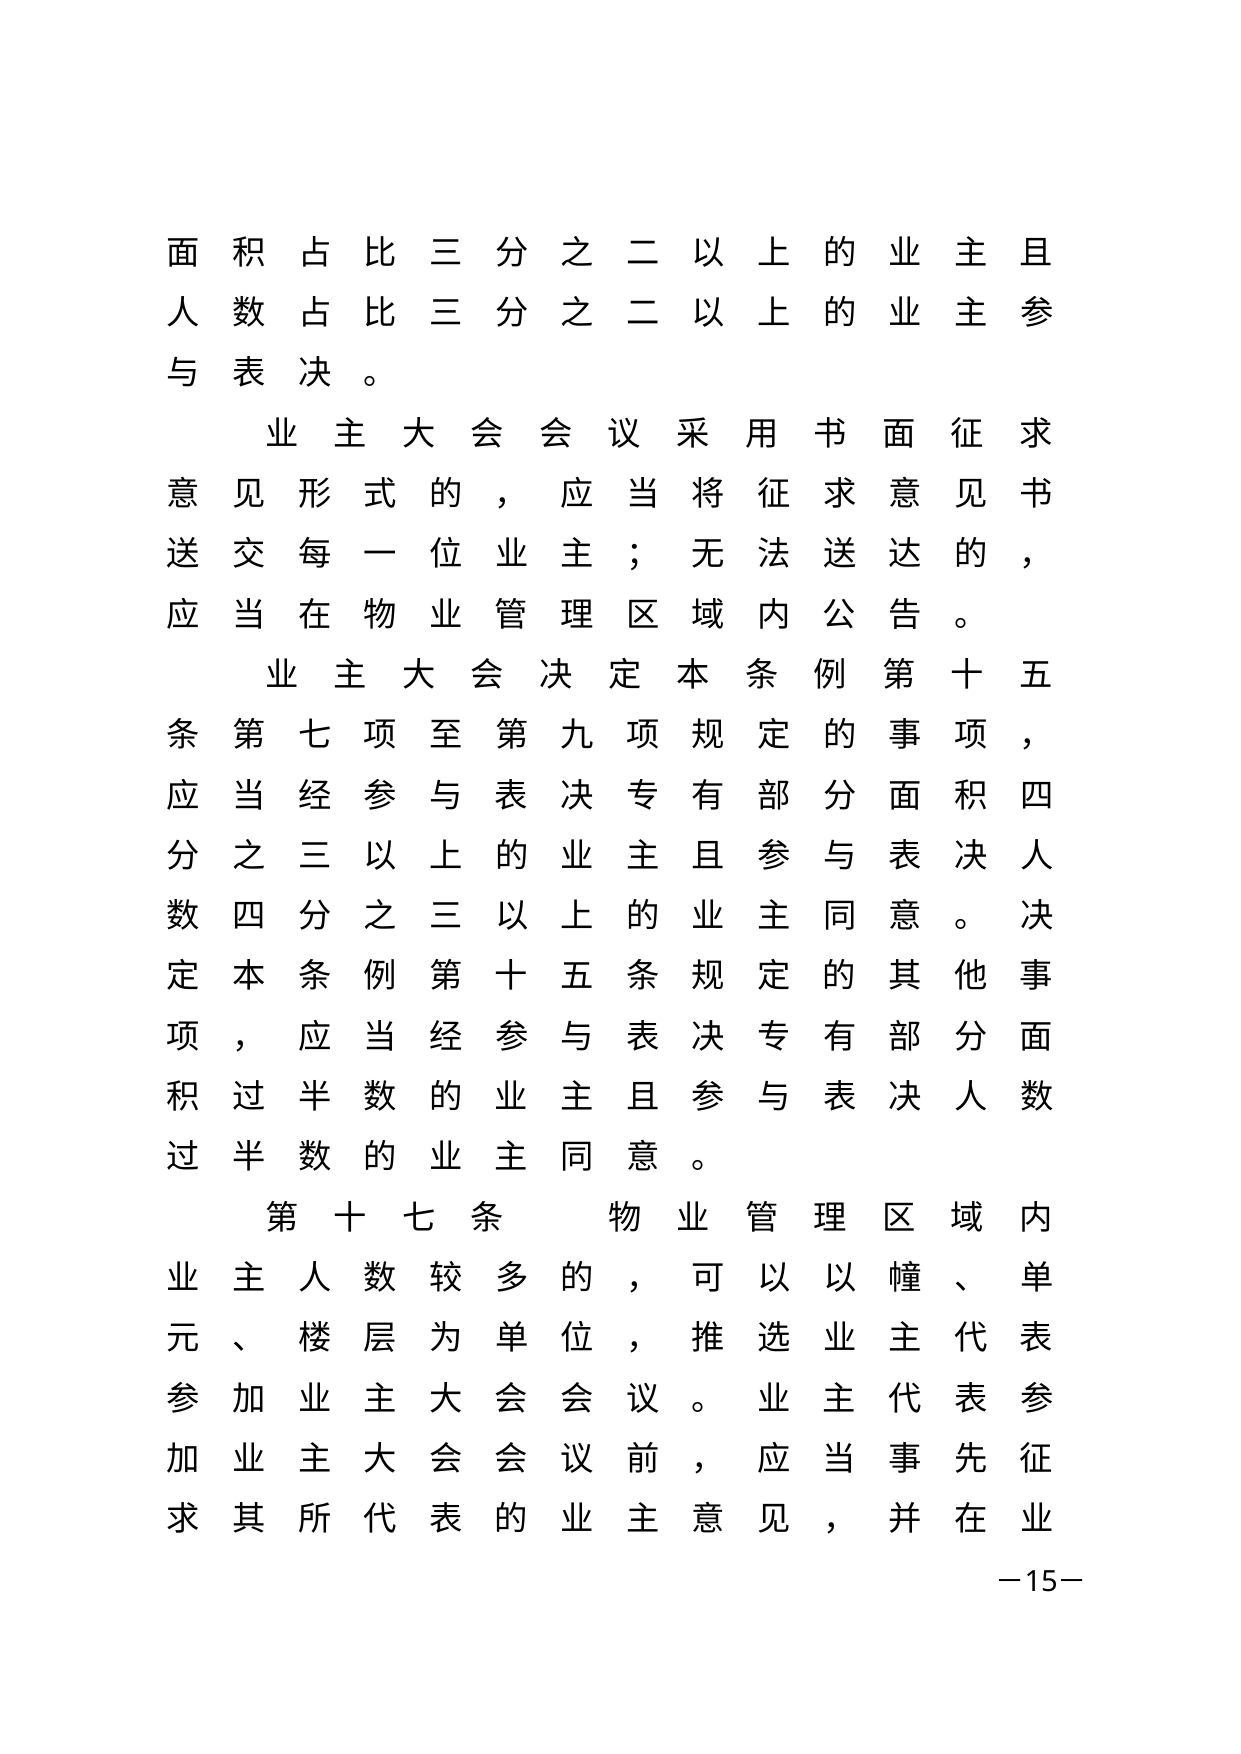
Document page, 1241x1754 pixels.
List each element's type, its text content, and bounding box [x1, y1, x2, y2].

text 第十六条 业主大会会议可以采用集体讨论的形式，也可以采用书面征求意见的形式。业主共同决定事项，应当由专有部分面积占比三分之二以上的业主且人数占比三分之二以上的业主参与表决。 [167, 219, 1085, 400]
text 业主大会会议采用书面征求意见形式的，应当将征求意见书送交每一位业主；无法送达的，应当在物业管理区域内公告。 [167, 400, 1085, 642]
text 第十七条 物业管理区域内业主人数较多的，可以以幢、单元、楼层为单位，推选业主代表参加业主大会会议。业主代表参加业主大会会议前，应当事先征求其所代表的业主意见，并在业主大会会议上如实反映。 [167, 1184, 1085, 1546]
text 业主大会决定本条例第十五条第七项至第九项规定的事项，应当经参与表决专有部分面积四分之三以上的业主且参与表决人数四分之三以上的业主同意。决定本条例第十五条规定的其他事项，应当经参与表决专有部分面积过半数的业主且参与表决人数过半数的业主同意。 [167, 642, 1085, 1184]
